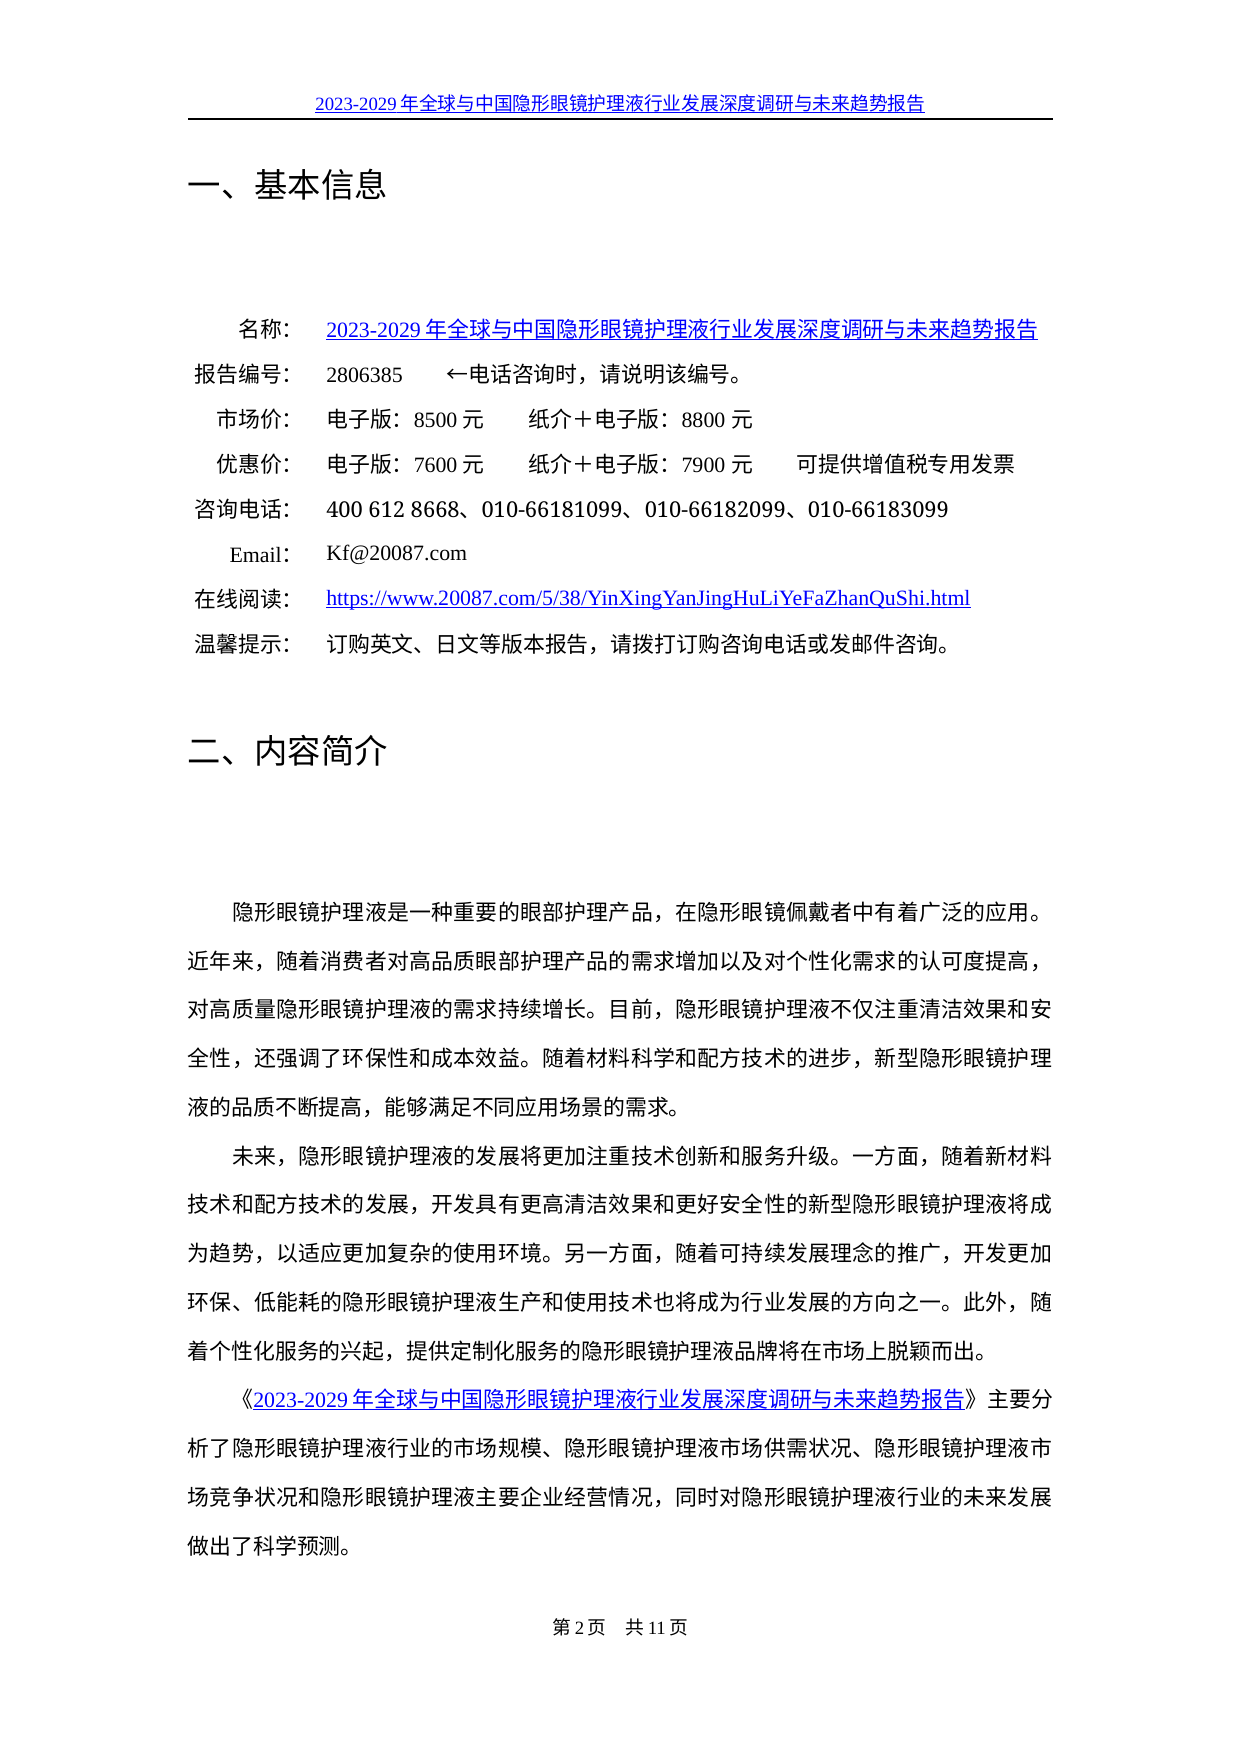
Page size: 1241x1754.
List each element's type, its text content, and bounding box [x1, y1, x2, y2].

table_cell 在线阅读： [167, 582, 315, 627]
table_cell 市场价： [167, 402, 315, 447]
table_cell 2806385 ←电话咨询时，请说明该编号。 [315, 357, 1073, 402]
table_cell 电子版：7600 元 纸介＋电子版：7900 元 可提供增值税专用发票 [315, 447, 1073, 492]
title 一、基本信息 [187, 150, 1053, 215]
table_cell 咨询电话： [167, 492, 315, 537]
table_header 2023-2029年全球与中国隐形眼镜护理液行业发展深度调研与未来趋势报告 [315, 312, 1073, 357]
title 二、内容简介 [187, 717, 1053, 782]
table_cell 电子版：8500 元 纸介＋电子版：8800 元 [315, 402, 1073, 447]
table_header 名称： [167, 312, 315, 357]
table_cell 订购英文、日文等版本报告，请拨打订购咨询电话或发邮件咨询。 [315, 627, 1073, 672]
table_cell 温馨提示： [167, 627, 315, 672]
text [187, 894, 1053, 1561]
table_cell [315, 582, 1073, 627]
table_cell 400 612 8668、010-66181099、010-66182099、010-66183099 [315, 492, 1073, 537]
table_cell Kf@20087.com [315, 537, 1073, 582]
table_cell Email： [167, 537, 315, 582]
table_cell 优惠价： [167, 447, 315, 492]
table_cell 报告编号： [167, 357, 315, 402]
